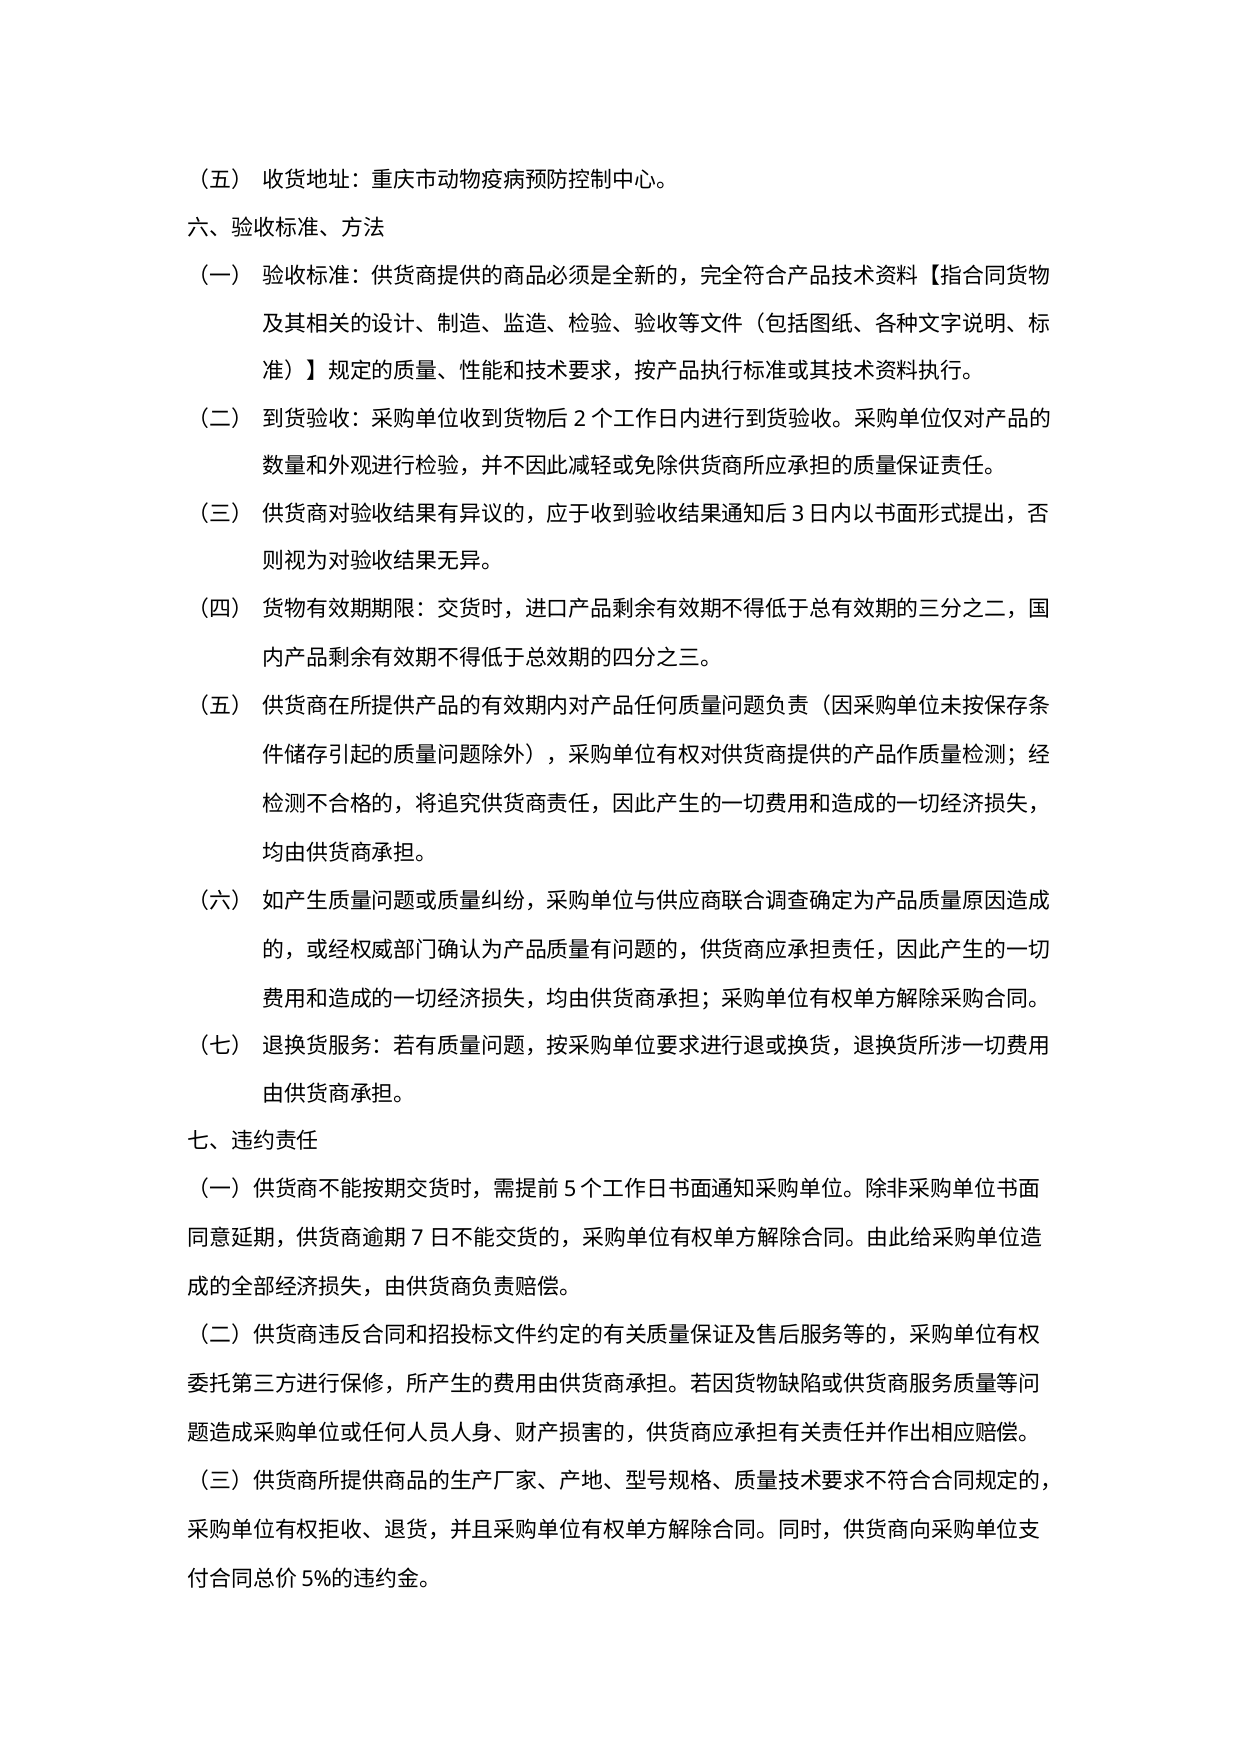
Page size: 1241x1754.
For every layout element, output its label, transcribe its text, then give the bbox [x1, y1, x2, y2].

text （二）供货商违反合同和招投标文件约定的有关质量保证及售后服务等的，采购单位有权委托第三方进行保修，所产生的费用由供货商承担。若因货物缺陷或供货商服务质量等问题造成采购单位或任何人员人身、财产损害的，供货商应承担有关责任并作出相应赔偿。 [187, 1317, 1053, 1447]
list 供货商在所提供产品的有效期内对产品任何质量问题负责（因采购单位未按保存条件储存引起的质量问题除外），采购单位有权对供货商提供的产品作质量检测；经检测不合格的，将追究供货商责任，因此产生的一切费用和造成的一切经济损失，均由供货商承担。 [187, 688, 1053, 867]
list 如产生质量问题或质量纠纷，采购单位与供应商联合调查确定为产品质量原因造成的，或经权威部门确认为产品质量有问题的，供货商应承担责任，因此产生的一切费用和造成的一切经济损失，均由供货商承担；采购单位有权单方解除采购合同。 [187, 883, 1053, 1013]
list 收货地址：重庆市动物疫病预防控制中心。 [187, 162, 1053, 194]
text 七、违约责任 [187, 1123, 1053, 1155]
text （一）供货商不能按期交货时，需提前5个工作日书面通知采购单位。除非采购单位书面同意延期，供货商逾期 7 日不能交货的，采购单位有权单方解除合同。由此给采购单位造成的全部经济损失，由供货商负责赔偿。 [187, 1171, 1053, 1301]
list 退换货服务：若有质量问题，按采购单位要求进行退或换货，退换货所涉一切费用由供货商承担。 [187, 1028, 1053, 1108]
list 验收标准：供货商提供的商品必须是全新的，完全符合产品技术资料【指合同货物及其相关的设计、制造、监造、检验、验收等文件（包括图纸、各种文字说明、标准）】规定的质量、性能和技术要求，按产品执行标准或其技术资料执行。 [187, 258, 1053, 385]
list 供货商对验收结果有异议的，应于收到验收结果通知后3日内以书面形式提出，否则视为对验收结果无异。 [187, 496, 1053, 575]
list 货物有效期期限：交货时，进口产品剩余有效期不得低于总有效期的三分之二，国内产品剩余有效期不得低于总效期的四分之三。 [187, 591, 1053, 672]
list 到货验收：采购单位收到货物后 2 个工作日内进行到货验收。采购单位仅对产品的数量和外观进行检验，并不因此减轻或免除供货商所应承担的质量保证责任。 [187, 401, 1053, 480]
text （三）供货商所提供商品的生产厂家、产地、型号规格、质量技术要求不符合合同规定的，采购单位有权拒收、退货，并且采购单位有权单方解除合同。同时，供货商向采购单位支付合同总价5%的违约金。 [187, 1463, 1053, 1593]
list 验收标准、方法 [187, 210, 1053, 242]
